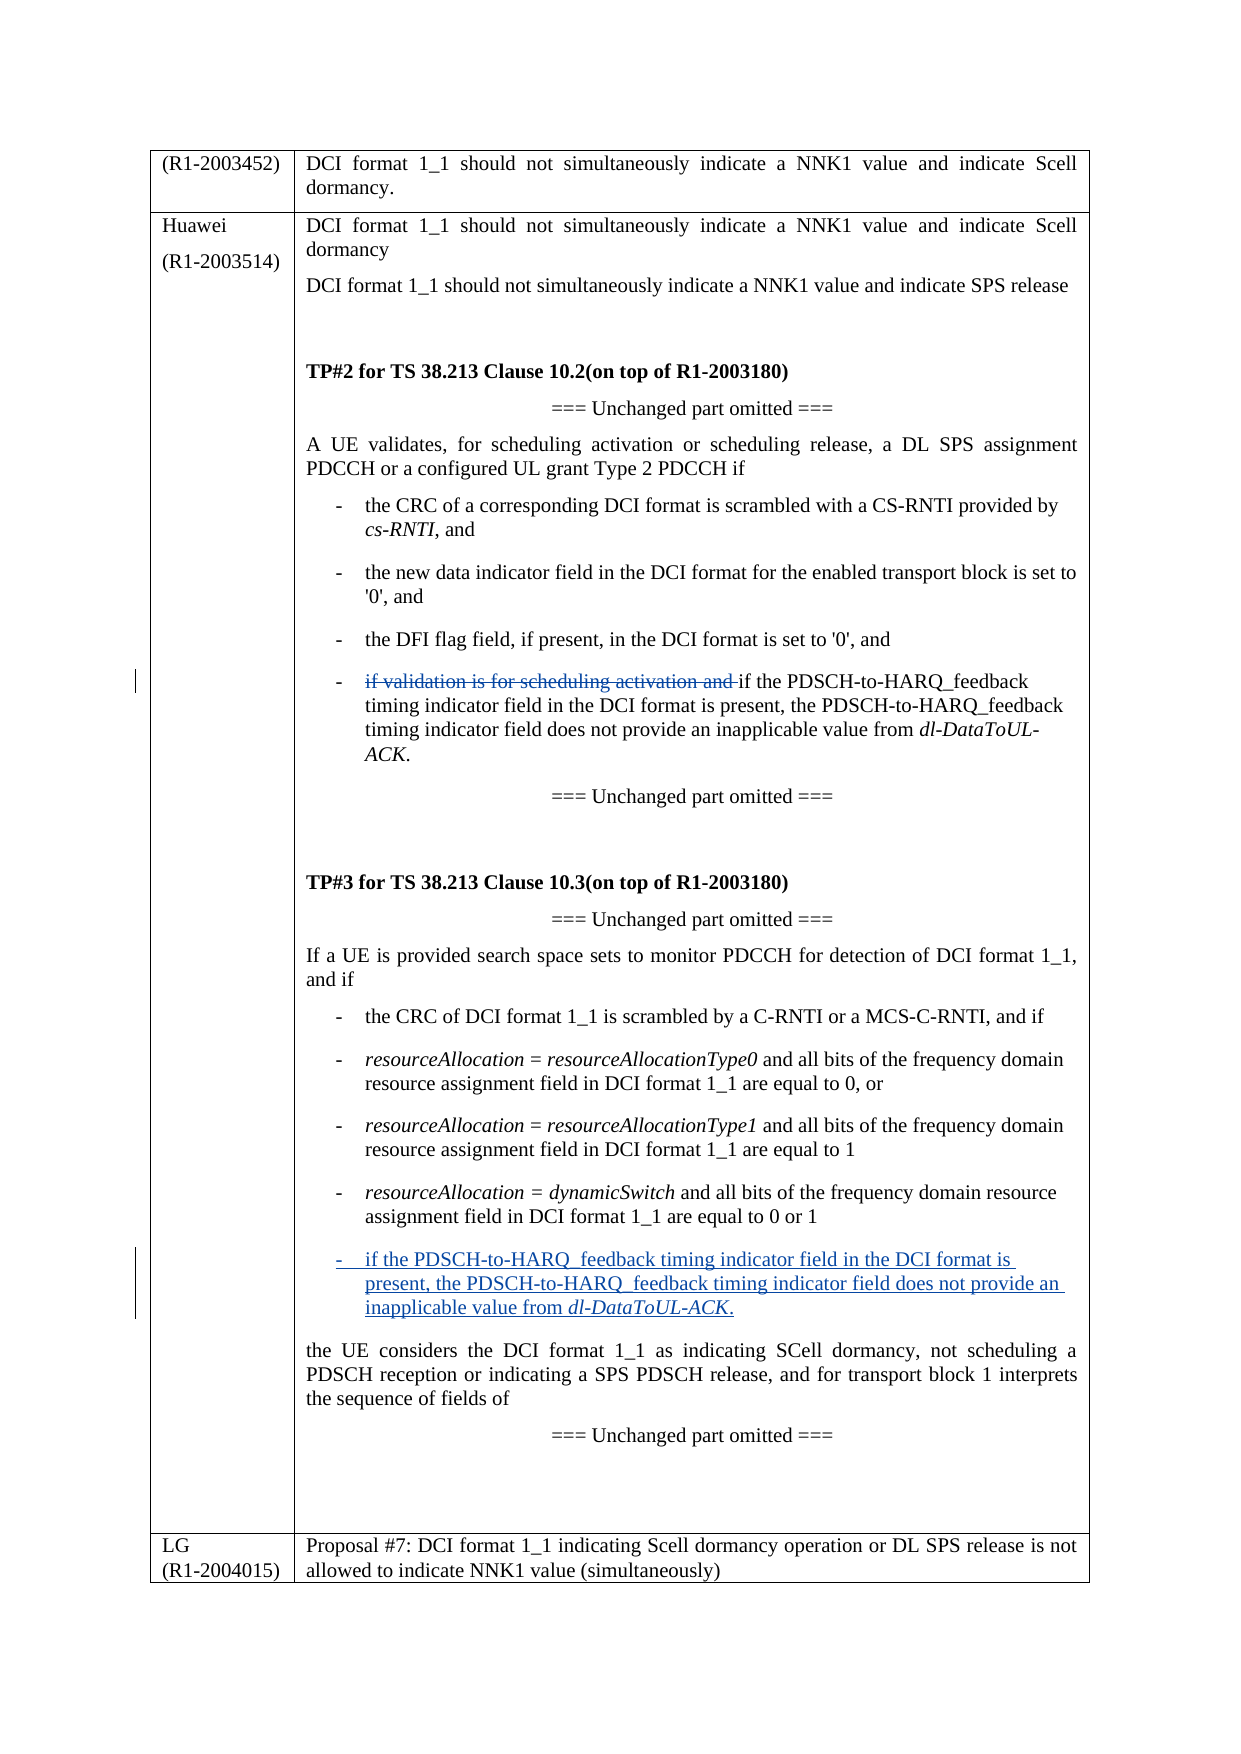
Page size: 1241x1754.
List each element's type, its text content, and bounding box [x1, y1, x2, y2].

table_cell Huawei (R1-2003514) [151, 213, 294, 1532]
table_cell Proposal #7: DCI format 1_1 indicating Scell dormancy operation or DL SPS release is not allowed to indicate NNK1 value (simultaneously) [295, 1534, 1089, 1582]
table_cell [295, 151, 1089, 212]
table_cell DCI format 1_1 should not simultaneously indicate a NNK1 value and indicate Scell dormancy DCI format 1_1 should not simultaneously indicate a NNK1 value and indicate SPS release TP#2 for TS 38.213 Clause 10.2(on top of R1-2003180) === Unchanged part omitted === A UE validates, for scheduling activation or scheduling release, a DL SPS assignment PDCCH or a configured UL grant Type 2 PDCCH if - the CRC of a corresponding DCI format is scrambled with a CS-RNTI provided by cs-RNTI, and - the new data indicator field in the DCI format for the enabled transport block is set to '0', and - the DFI flag field, if present, in the DCI format is set to '0', and - if the PDSCH-to-HARQ_feedback timing indicator field in the DCI format is present, the PDSCH-to-HARQ_feedback timing indicator field does not provide an inapplicable value from dl-DataToUL-ACK. === Unchanged part omitted === TP#3 for TS 38.213 Clause 10.3(on top of R1-2003180) === Unchanged part omitted === If a UE is provided search space sets to monitor PDCCH for detection of DCI format 1_1, and if - the CRC of DCI format 1_1 is scrambled by a C-RNTI or a MCS-C-RNTI, and if - resourceAllocation = resourceAllocationType0 and all bits of the frequency domain resource assignment field in DCI format 1_1 are equal to 0, or - resourceAllocation = resourceAllocationType1 and all bits of the frequency domain resource assignment field in DCI format 1_1 are equal to 1 - resourceAllocation = dynamicSwitch and all bits of the frequency domain resource assignment field in DCI format 1_1 are equal to 0 or 1 the UE considers the DCI format 1_1 as indicating SCell dormancy, not scheduling a PDSCH reception or indicating a SPS PDSCH release, and for transport block 1 interprets the sequence of fields of === Unchanged part omitted === [295, 213, 1089, 1532]
table_cell ZTE (R1-2003452) [151, 151, 294, 212]
table_cell LG (R1-2004015) [151, 1534, 294, 1582]
